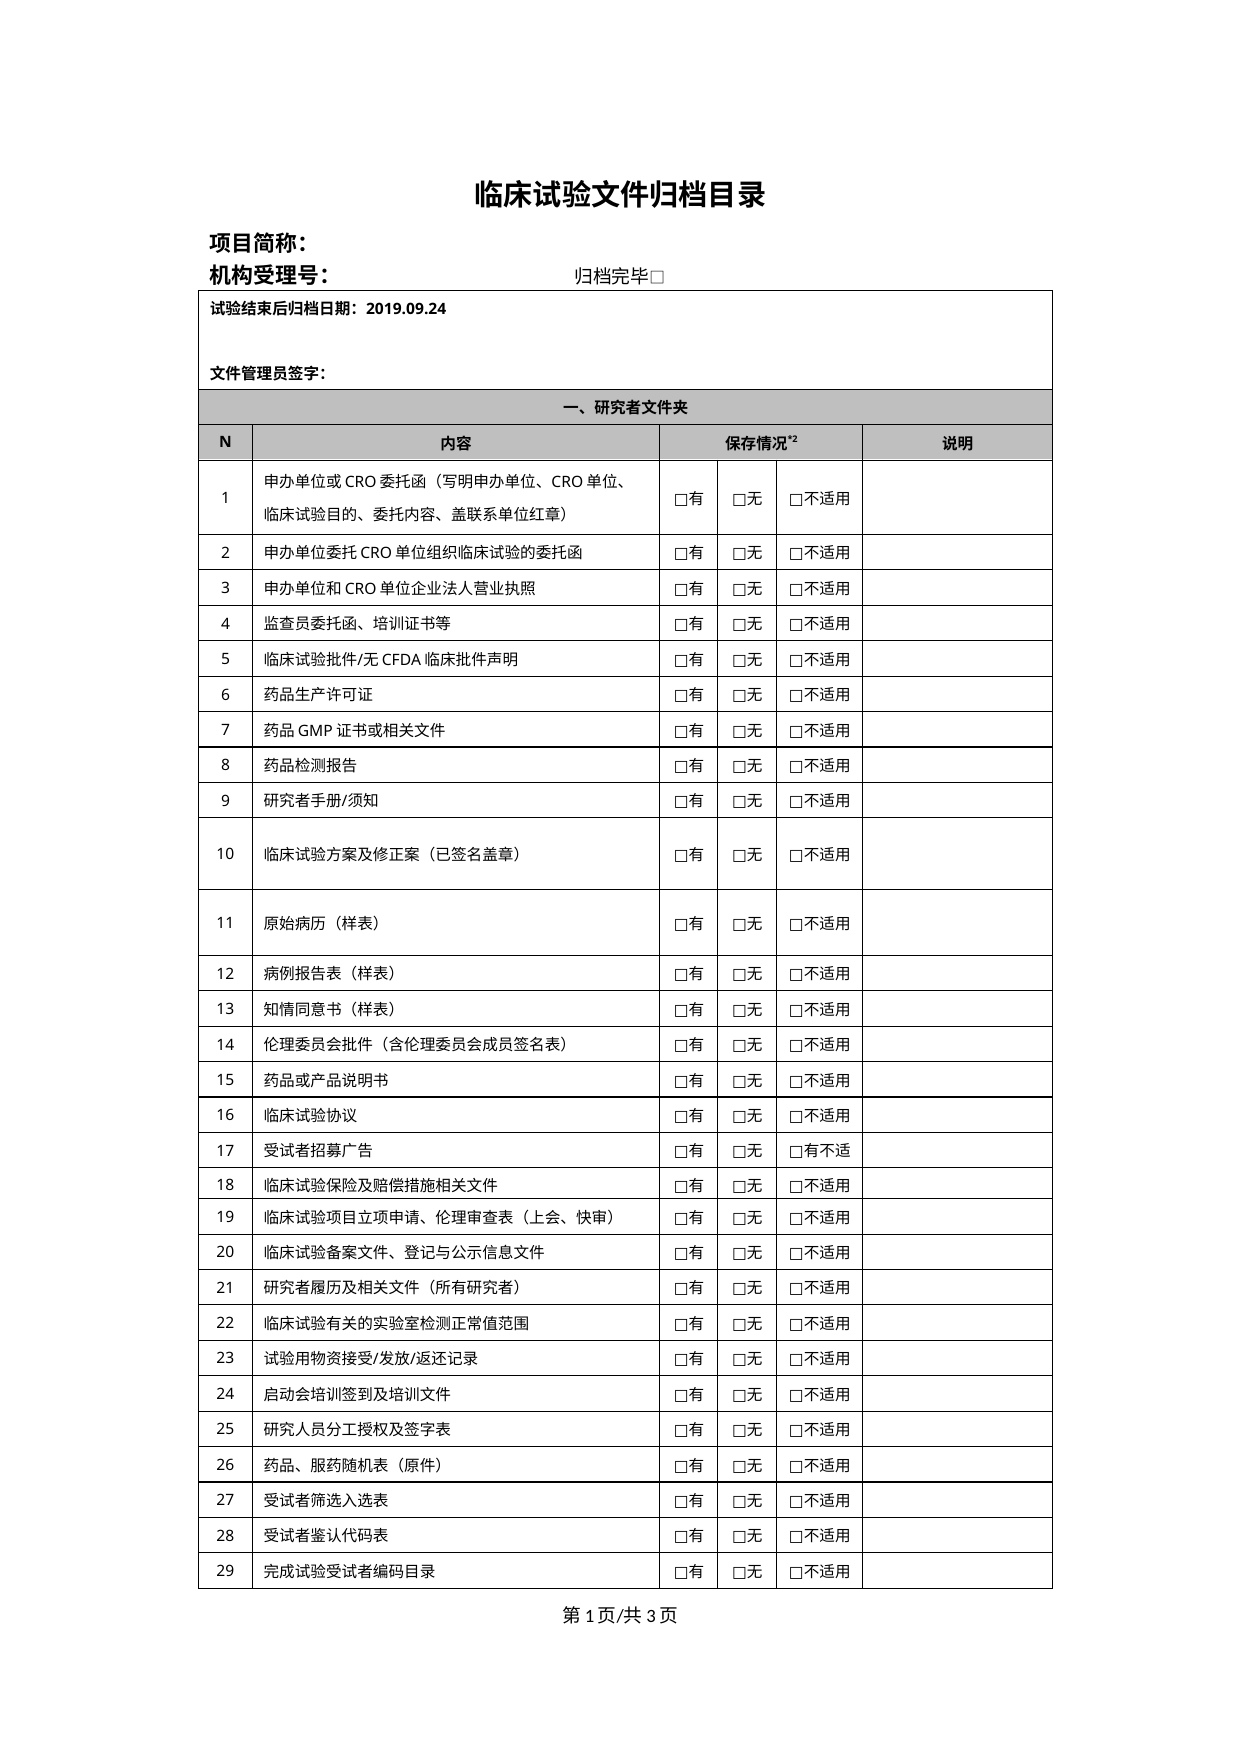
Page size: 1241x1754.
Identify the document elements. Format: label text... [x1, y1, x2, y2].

table_cell □不适用 [777, 818, 862, 889]
table_cell [863, 1027, 1052, 1061]
table_cell 7 [199, 712, 252, 746]
table_cell □有 [660, 1235, 717, 1269]
table_cell □无 [718, 1098, 776, 1132]
text 项目简称： [187, 225, 1053, 258]
table_cell □不适用 [777, 570, 862, 605]
table_cell □有 [660, 818, 717, 889]
table_cell 13 [199, 991, 252, 1026]
table_cell □有不适用 [777, 1133, 862, 1167]
table_cell 17 [199, 1133, 252, 1167]
table_cell 病例报告表（样表） [253, 956, 659, 990]
table_cell 临床试验协议 [253, 1098, 659, 1132]
table_cell 试验用物资接受/发放/返还记录 [253, 1341, 659, 1375]
table_cell □不适用 [777, 1270, 862, 1304]
table_cell 研究人员分工授权及签字表 [253, 1412, 659, 1446]
table_cell 2 [199, 535, 252, 569]
table_cell □无 [718, 1553, 776, 1588]
table_cell 21 [199, 1270, 252, 1304]
table_cell □有 [660, 1412, 717, 1446]
table_cell □有 [660, 1199, 717, 1233]
table_cell 临床试验方案及修正案（已签名盖章） [253, 818, 659, 889]
table_cell 24 [199, 1376, 252, 1411]
table_cell □无 [718, 1270, 776, 1304]
table_cell 伦理委员会批件（含伦理委员会成员签名表） [253, 1027, 659, 1061]
table_cell [863, 748, 1052, 782]
table_cell 12 [199, 956, 252, 990]
table_cell [863, 1199, 1052, 1233]
table_cell □有 [660, 783, 717, 817]
table_cell [863, 890, 1052, 955]
table_cell [863, 956, 1052, 990]
table_cell [863, 1062, 1052, 1096]
table_cell [863, 1412, 1052, 1446]
table_cell □不适用 [777, 535, 862, 569]
table_cell 原始病历（样表） [253, 890, 659, 955]
table_cell □无 [718, 783, 776, 817]
table_cell 6 [199, 677, 252, 711]
table_cell □无 [718, 1447, 776, 1481]
table_cell □不适用 [777, 1483, 862, 1517]
table_cell [863, 1553, 1052, 1588]
table_cell [863, 677, 1052, 711]
table_cell 临床试验项目立项申请、伦理审查表（上会、快审） [253, 1199, 659, 1233]
table_cell [863, 1518, 1052, 1552]
table_cell □无 [718, 1518, 776, 1552]
table_cell 26 [199, 1447, 252, 1481]
table_cell [863, 1235, 1052, 1269]
table_cell [863, 535, 1052, 569]
table_cell [863, 1270, 1052, 1304]
table_cell [863, 783, 1052, 817]
table_cell □无 [718, 1483, 776, 1517]
table_cell 受试者筛选入选表 [253, 1483, 659, 1517]
table_cell □有 [660, 956, 717, 990]
table_cell □有 [660, 1447, 717, 1481]
table_cell [863, 461, 1052, 534]
table_cell 药品生产许可证 [253, 677, 659, 711]
table_cell 保存情况*2 [660, 425, 862, 459]
table_cell □有 [660, 570, 717, 605]
table_cell 19 [199, 1199, 252, 1233]
table_cell □无 [718, 748, 776, 782]
table_cell □有 [660, 1133, 717, 1167]
table_cell □无 [718, 677, 776, 711]
table_cell □无 [718, 1168, 776, 1198]
table_cell 研究者手册/须知 [253, 783, 659, 817]
table_cell □有 [660, 641, 717, 676]
table_cell 说明 [863, 425, 1052, 459]
table_cell □不适用 [777, 1341, 862, 1375]
table_cell □有 [660, 535, 717, 569]
table_cell □有 [660, 606, 717, 640]
table_cell 25 [199, 1412, 252, 1446]
table_cell □无 [718, 818, 776, 889]
table_cell □不适用 [777, 606, 862, 640]
table_cell □有 [660, 1376, 717, 1411]
table_cell [863, 1483, 1052, 1517]
table_cell 受试者招募广告 [253, 1133, 659, 1167]
table_cell □不适用 [777, 1168, 862, 1198]
table_cell □有 [660, 1341, 717, 1375]
table_cell □有 [660, 1518, 717, 1552]
table_cell □有 [660, 1168, 717, 1198]
table_cell □不适用 [777, 1098, 862, 1132]
table_cell 申办单位委托CRO单位组织临床试验的委托函 [253, 535, 659, 569]
table_cell 知情同意书（样表） [253, 991, 659, 1026]
table_cell □无 [718, 641, 776, 676]
table_cell □无 [718, 991, 776, 1026]
table_cell 20 [199, 1235, 252, 1269]
table_cell 29 [199, 1553, 252, 1588]
table_cell □不适用 [777, 956, 862, 990]
table_cell □有 [660, 1305, 717, 1340]
table_cell 启动会培训签到及培训文件 [253, 1376, 659, 1411]
table_cell □无 [718, 1062, 776, 1096]
table_cell □无 [718, 956, 776, 990]
table_cell 临床试验备案文件、登记与公示信息文件 [253, 1235, 659, 1269]
table_cell □有 [660, 1098, 717, 1132]
table_cell 18 [199, 1168, 252, 1198]
table_cell 一、研究者文件夹 [199, 390, 1052, 424]
table_cell 药品、服药随机表（原件） [253, 1447, 659, 1481]
table_cell □无 [718, 1199, 776, 1233]
table_cell [863, 641, 1052, 676]
text 临床试验文件归档目录 [187, 160, 1053, 225]
table_cell □不适用 [777, 461, 862, 534]
table_cell No*1 [199, 425, 252, 459]
table_cell 药品或产品说明书 [253, 1062, 659, 1096]
table_cell 药品检测报告 [253, 748, 659, 782]
table_cell [863, 1168, 1052, 1198]
table_cell □不适用 [777, 1553, 862, 1588]
table_cell [863, 1133, 1052, 1167]
table_cell □不适用 [777, 641, 862, 676]
table_cell 药品GMP证书或相关文件 [253, 712, 659, 746]
table_cell [863, 818, 1052, 889]
table_cell □有 [660, 1553, 717, 1588]
table_cell [863, 991, 1052, 1026]
table_cell □无 [718, 570, 776, 605]
table_cell [863, 1447, 1052, 1481]
text 机构受理号： 归档完毕□ [187, 258, 1053, 290]
table_cell [863, 1305, 1052, 1340]
table_cell □无 [718, 1341, 776, 1375]
table_cell □有 [660, 1483, 717, 1517]
table_cell □不适用 [777, 1062, 862, 1096]
table_cell 15 [199, 1062, 252, 1096]
table_cell □不适用 [777, 1027, 862, 1061]
table_header 试验结束后归档日期：2019.09.24 文件管理员签字： [199, 291, 1052, 389]
table_cell 临床试验批件/无CFDA临床批件声明 [253, 641, 659, 676]
table_cell 16 [199, 1098, 252, 1132]
table_cell □无 [718, 606, 776, 640]
table_cell 22 [199, 1305, 252, 1340]
table_cell □有 [660, 1062, 717, 1096]
table_cell □无 [718, 1235, 776, 1269]
table_cell [863, 1376, 1052, 1411]
table_cell □无 [718, 1305, 776, 1340]
table_cell 5 [199, 641, 252, 676]
table_cell □无 [718, 1412, 776, 1446]
table_cell 8 [199, 748, 252, 782]
table_cell □无 [718, 712, 776, 746]
table_cell 研究者履历及相关文件（所有研究者） [253, 1270, 659, 1304]
table_cell □不适用 [777, 991, 862, 1026]
table_cell 27 [199, 1483, 252, 1517]
table_cell 28 [199, 1518, 252, 1552]
table_cell □有 [660, 712, 717, 746]
table_cell □有 [660, 677, 717, 711]
table_cell □无 [718, 535, 776, 569]
table_cell □有 [660, 1270, 717, 1304]
table_cell □不适用 [777, 1447, 862, 1481]
table_cell □无 [718, 890, 776, 955]
table_cell 监查员委托函、培训证书等 [253, 606, 659, 640]
table_cell [863, 570, 1052, 605]
table_cell 临床试验有关的实验室检测正常值范围 [253, 1305, 659, 1340]
table_cell □不适用 [777, 1412, 862, 1446]
table_cell □不适用 [777, 712, 862, 746]
table_cell 1 [199, 461, 252, 534]
table_cell 14 [199, 1027, 252, 1061]
table_cell 3 [199, 570, 252, 605]
table_cell □有 [660, 1027, 717, 1061]
table_cell 申办单位和CRO单位企业法人营业执照 [253, 570, 659, 605]
table_cell □不适用 [777, 1235, 862, 1269]
table_cell 临床试验保险及赔偿措施相关文件 [253, 1168, 659, 1198]
table_cell 11 [199, 890, 252, 955]
table_cell [863, 1098, 1052, 1132]
table_cell □不适用 [777, 1199, 862, 1233]
table_cell 内容 [253, 425, 659, 459]
table_cell □不适用 [777, 1305, 862, 1340]
table_cell □有 [660, 890, 717, 955]
table_cell 申办单位或CRO委托函（写明申办单位、CRO单位、临床试验目的、委托内容、盖联系单位红章） [253, 461, 659, 534]
table_cell 受试者鉴认代码表 [253, 1518, 659, 1552]
table_cell □不适用 [777, 748, 862, 782]
table_cell 10 [199, 818, 252, 889]
table_cell □有 [660, 461, 717, 534]
table_cell □不适用 [777, 677, 862, 711]
table_cell 9 [199, 783, 252, 817]
table_cell [863, 712, 1052, 746]
table_cell [863, 606, 1052, 640]
table_cell □不适用 [777, 1518, 862, 1552]
table_cell □无 [718, 1376, 776, 1411]
table_cell □有 [660, 991, 717, 1026]
table_cell [863, 1341, 1052, 1375]
table_cell □无 [718, 1133, 776, 1167]
table_cell 23 [199, 1341, 252, 1375]
table_cell □无 [718, 1027, 776, 1061]
table_cell 完成试验受试者编码目录 [253, 1553, 659, 1588]
table_cell 4 [199, 606, 252, 640]
table_cell □无 [718, 461, 776, 534]
table_cell □不适用 [777, 1376, 862, 1411]
table_cell □不适用 [777, 890, 862, 955]
table_cell □不适用 [777, 783, 862, 817]
table_cell □有 [660, 748, 717, 782]
